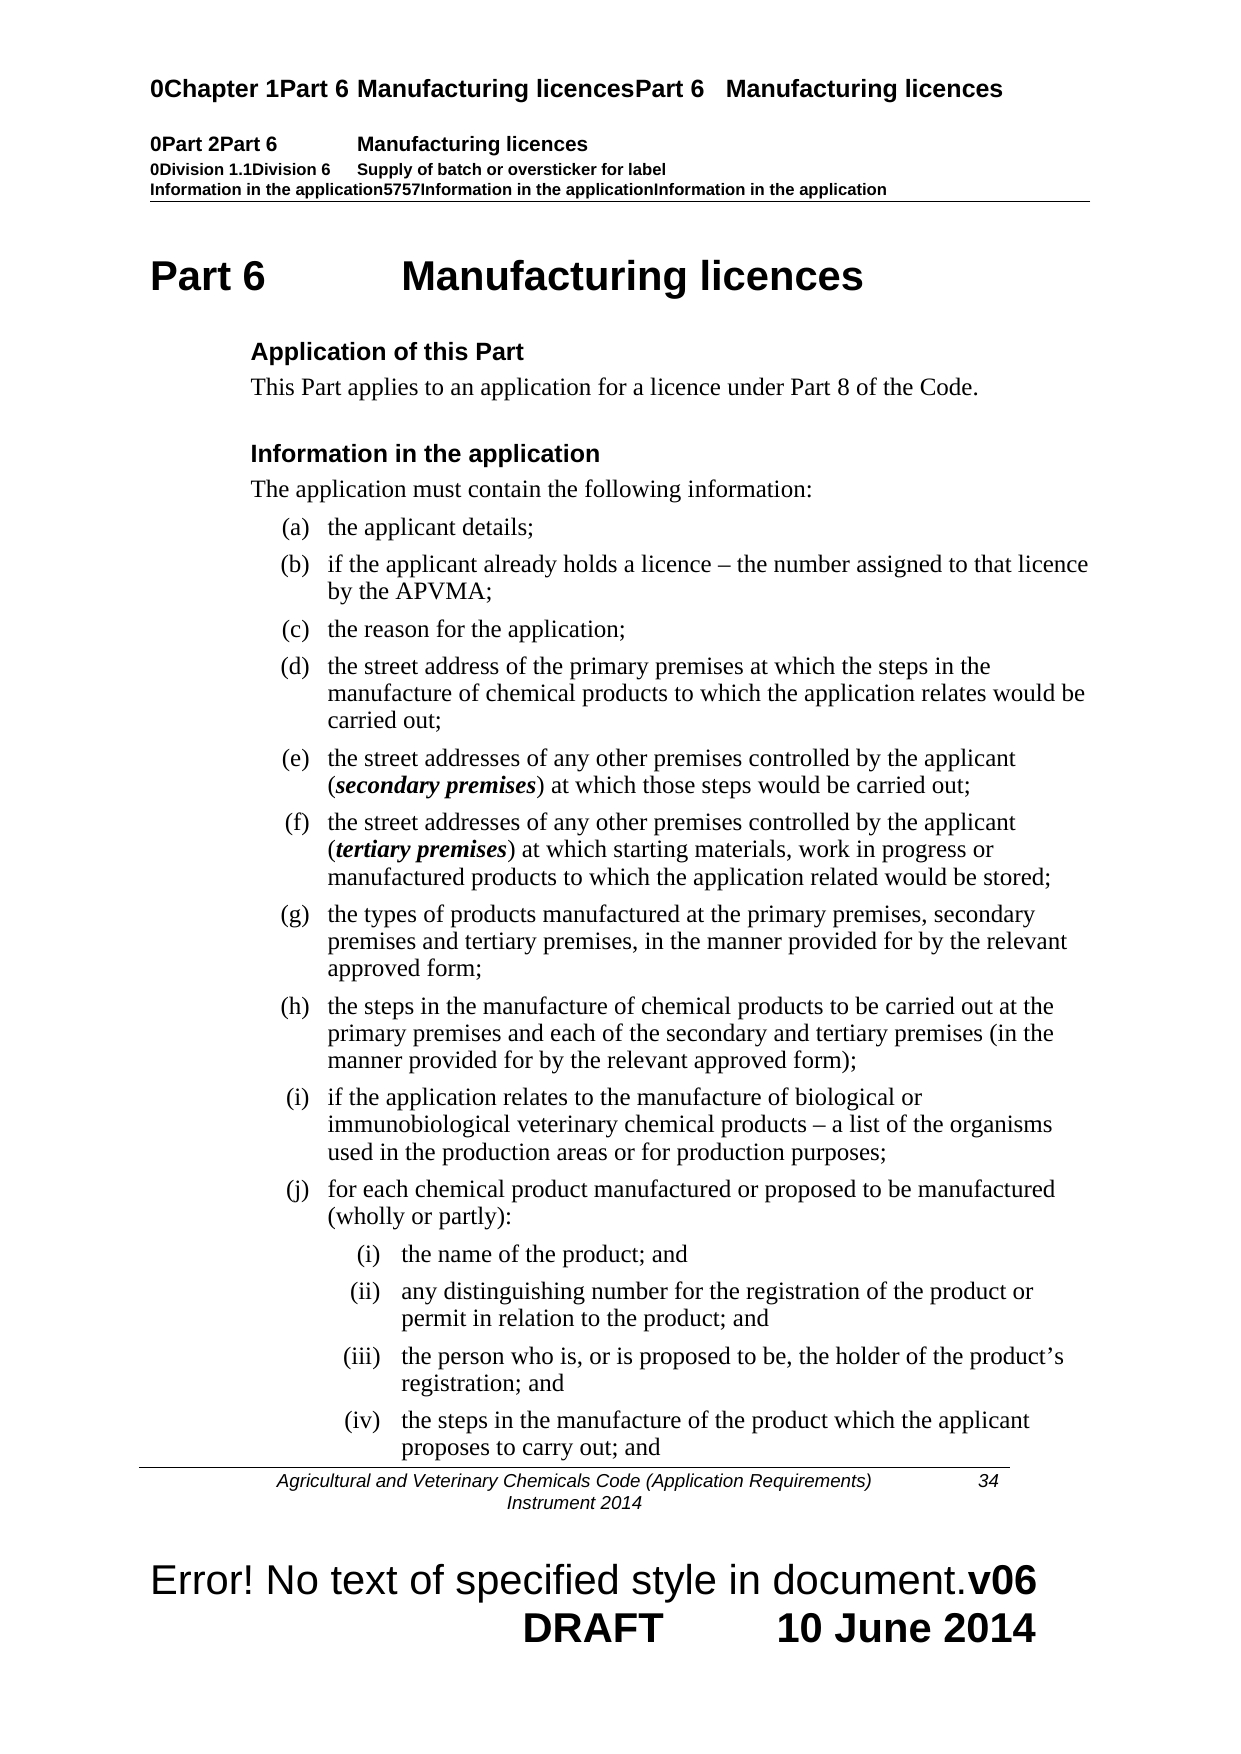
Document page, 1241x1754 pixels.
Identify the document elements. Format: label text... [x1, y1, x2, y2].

text (f) the street addresses of any other premises controlled by the applicant (tertiary premises) at which starting materials, work in progress or manufactured products to which the application related would be stored; [150, 809, 1090, 890]
text (iv) the steps in the manufacture of the product which the applicant proposes to carry out; and [150, 1407, 1090, 1461]
text (d) the street address of the primary premises at which the steps in the manufacture of chemical products to which the application relates would be carried out; [150, 653, 1090, 734]
text (a) the applicant details; [150, 513, 1090, 540]
text (iii) the person who is, or is proposed to be, the holder of the product’s registration; and [150, 1342, 1090, 1397]
text Application of this Part [150, 337, 1090, 366]
text (g) the types of products manufactured at the primary premises, secondary premises and tertiary premises, in the manner provided for by the relevant approved form; [150, 901, 1090, 982]
text (i) the name of the product; and [150, 1240, 1090, 1267]
text (i) if the application relates to the manufacture of biological or immunobiological veterinary chemical products – a list of the organisms used in the production areas or for production purposes; [150, 1084, 1090, 1165]
text (ii) any distinguishing number for the registration of the product or permit in relation to the product; and [150, 1278, 1090, 1332]
text (j) for each chemical product manufactured or proposed to be manufactured (wholly or partly): [150, 1176, 1090, 1230]
text Part 6 Manufacturing licences [150, 252, 1090, 299]
text The application must contain the following information: [150, 476, 1090, 503]
text Information in the application [150, 439, 1090, 467]
text This Part applies to an application for a licence under Part 8 of the Code. [150, 374, 1090, 401]
text (e) the street addresses of any other premises controlled by the applicant (secondary premises) at which those steps would be carried out; [150, 744, 1090, 799]
text (h) the steps in the manufacture of chemical products to be carried out at the primary premises and each of the secondary and tertiary premises (in the manner provided for by the relevant approved form); [150, 992, 1090, 1074]
text (b) if the applicant already holds a licence – the number assigned to that licence by the APVMA; [150, 551, 1090, 605]
text (c) the reason for the application; [150, 615, 1090, 642]
